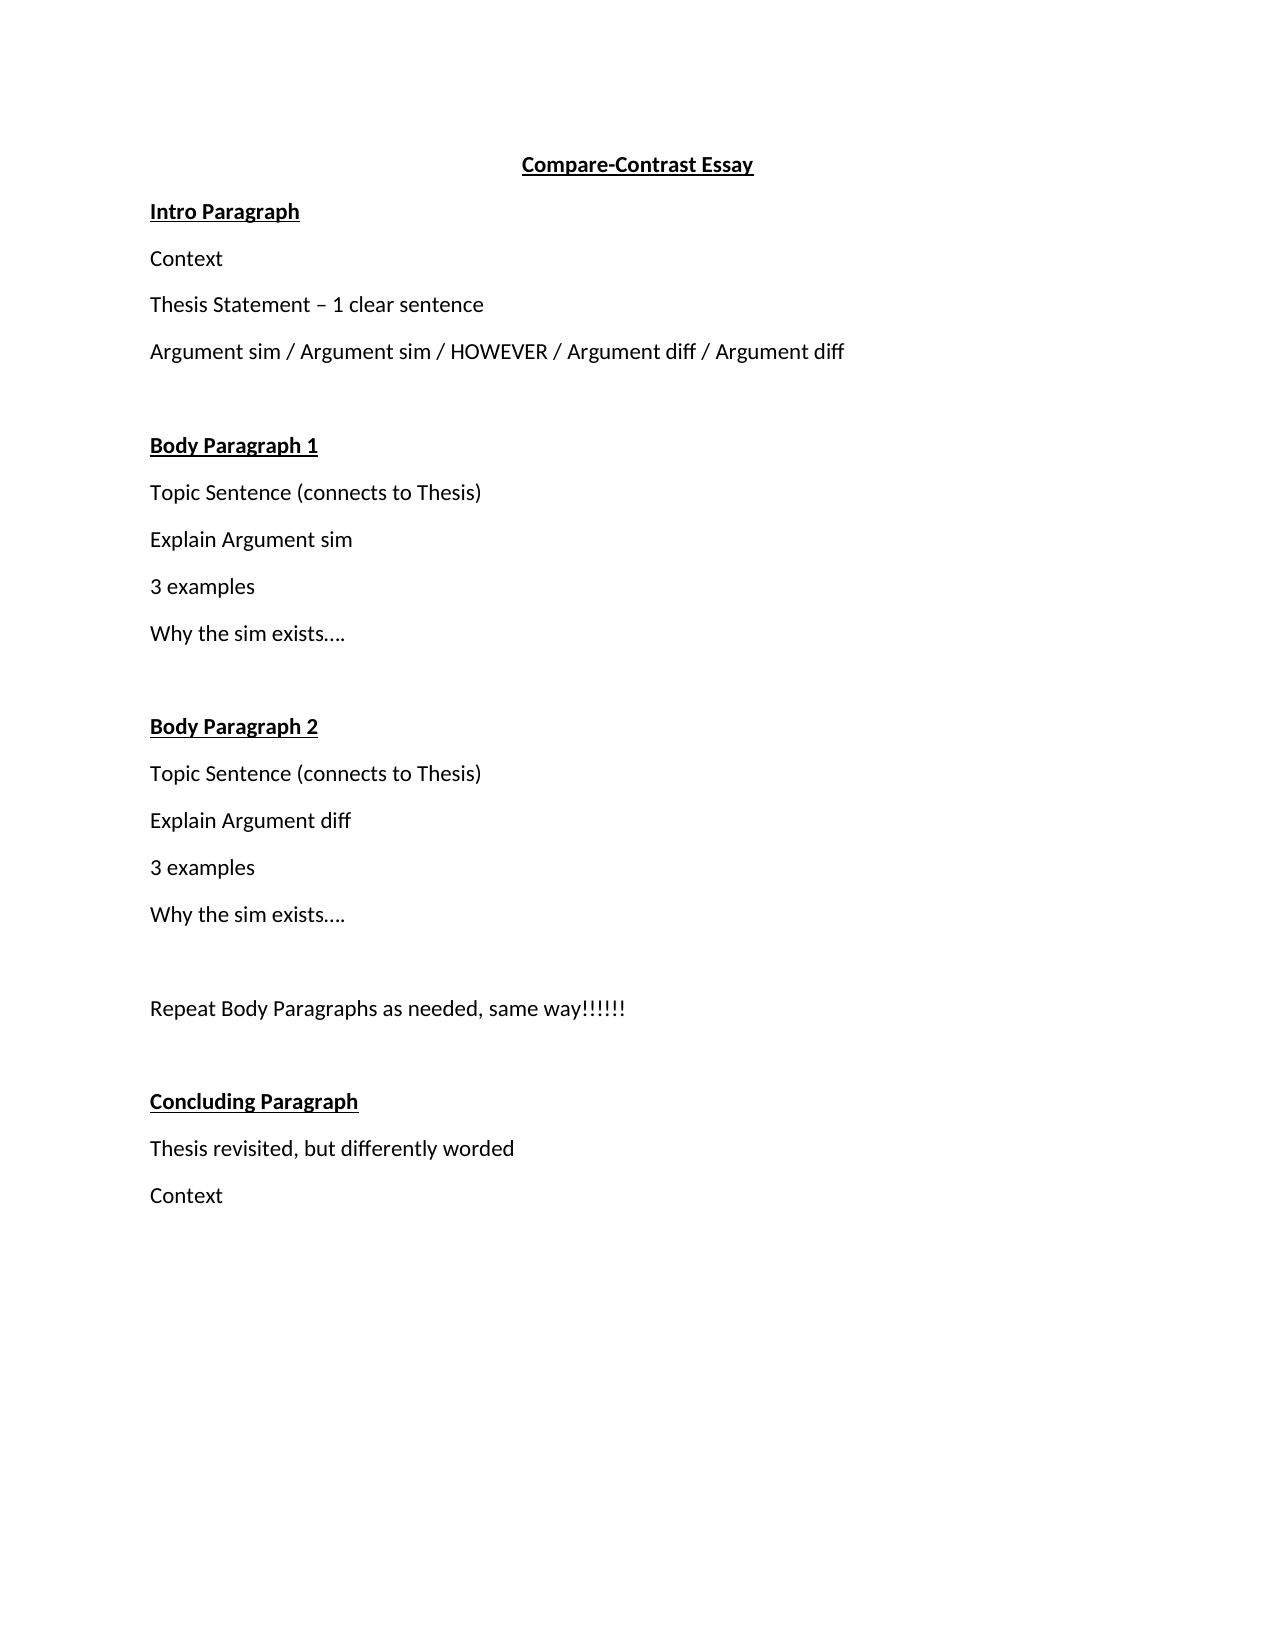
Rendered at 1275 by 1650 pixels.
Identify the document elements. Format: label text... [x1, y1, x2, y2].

text Explain Argument sim [150, 525, 1125, 553]
text 3 examples [150, 572, 1125, 600]
text Topic Sentence (connects to Thesis) [150, 759, 1125, 787]
text Context [150, 1181, 1125, 1209]
text Compare-Contrast Essay [150, 150, 1125, 178]
text 3 examples [150, 853, 1125, 881]
text Intro Paragraph [150, 197, 1125, 225]
text Repeat Body Paragraphs as needed, same way!!!!!! [150, 994, 1125, 1022]
text Concluding Paragraph [150, 1087, 1125, 1116]
text Why the sim exists…. [150, 900, 1125, 928]
text Thesis Statement – 1 clear sentence [150, 291, 1125, 319]
text Argument sim / Argument sim / HOWEVER / Argument diff / Argument diff [150, 337, 1125, 366]
text Context [150, 244, 1125, 272]
text Explain Argument diff [150, 806, 1125, 834]
text Why the sim exists…. [150, 619, 1125, 647]
text Body Paragraph 1 [150, 431, 1125, 459]
text Body Paragraph 2 [150, 712, 1125, 741]
text Thesis revisited, but differently worded [150, 1134, 1125, 1162]
text Topic Sentence (connects to Thesis) [150, 478, 1125, 506]
